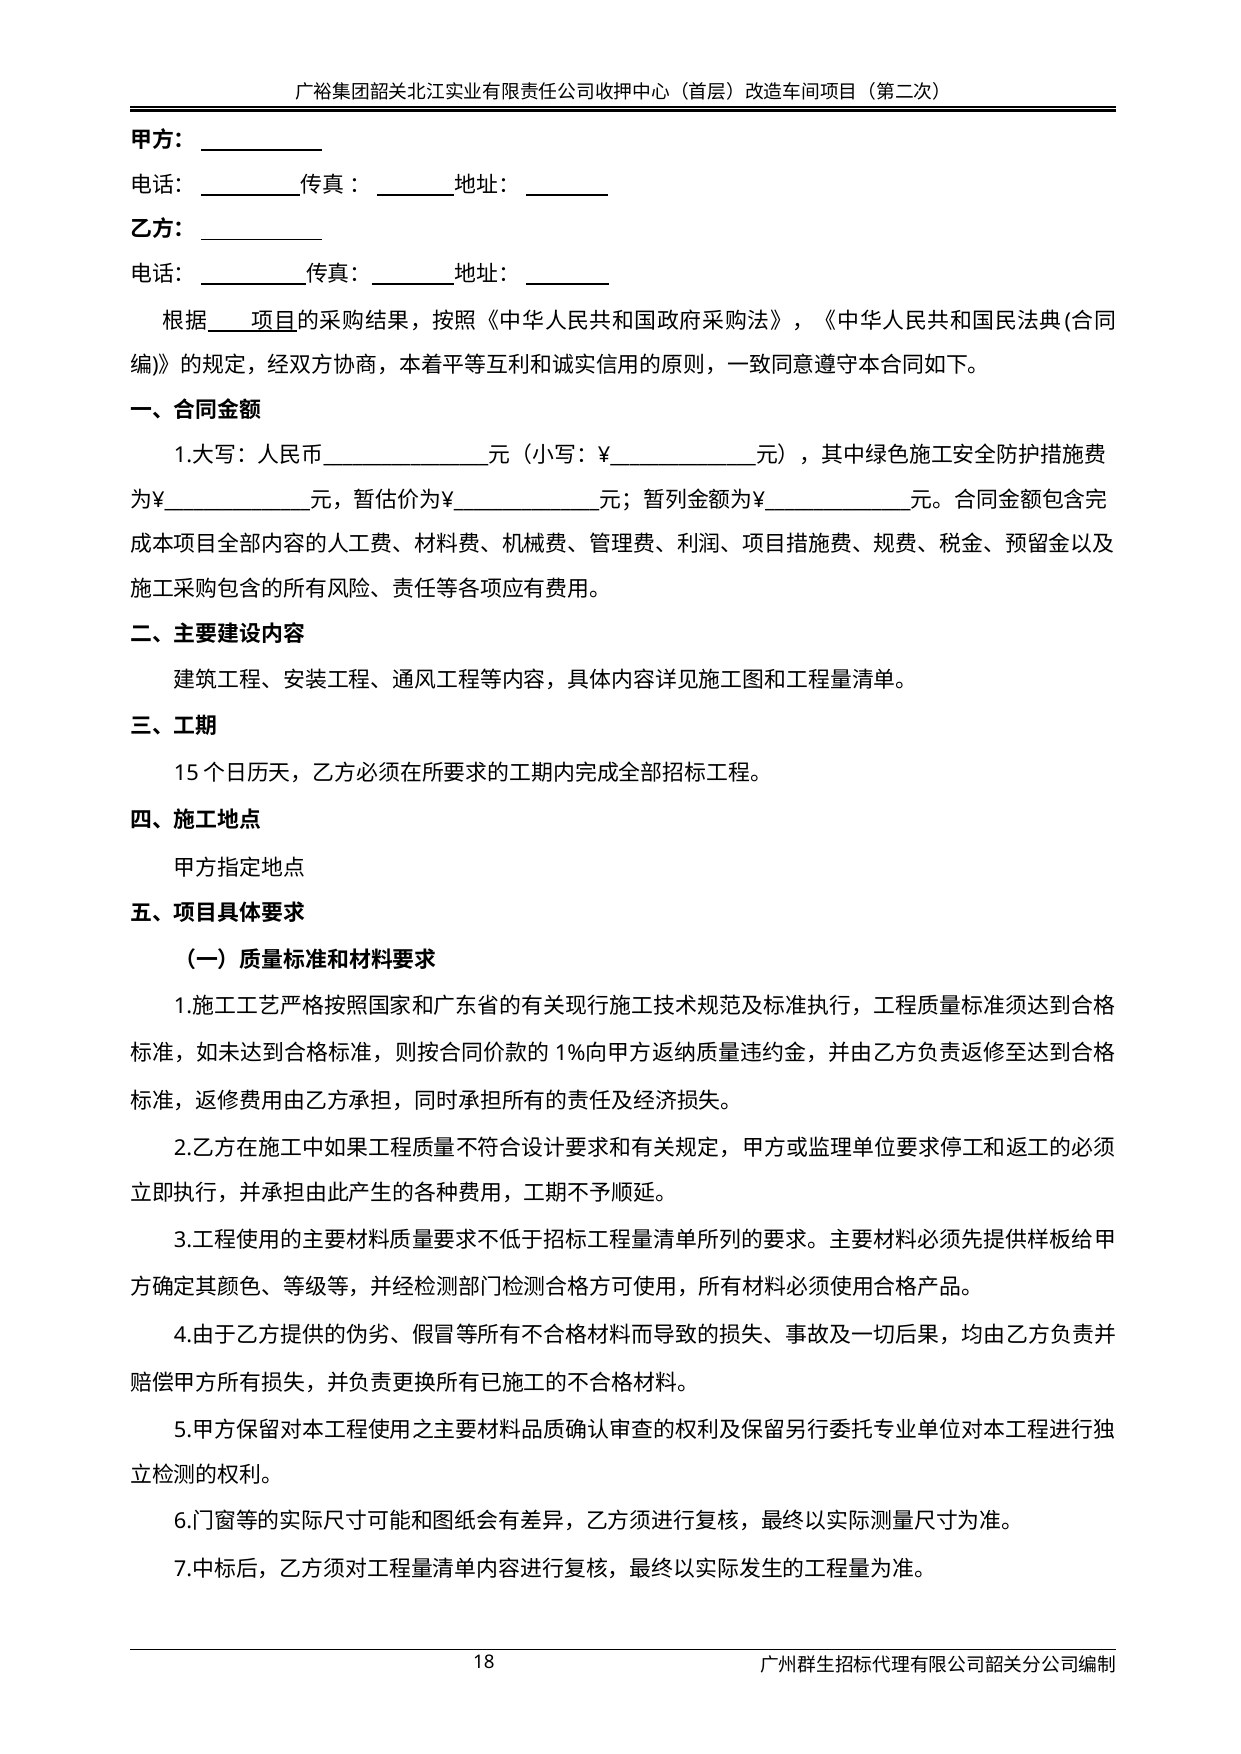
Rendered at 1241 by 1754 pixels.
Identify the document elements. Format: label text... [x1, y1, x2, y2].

text 甲方指定地点 [130, 850, 1116, 881]
text 根据 项目的采购结果，按照《中华人民共和国政府采购法》，《中华人民共和国民法典(合同编)》的规定，经双方协商，本着平等互利和诚实信用的原则，一致同意遵守本合同如下。 [130, 303, 1116, 379]
text 三、工期 [130, 710, 1116, 740]
text 四、施工地点 [130, 802, 1116, 834]
text 7.中标后，乙方须对工程量清单内容进行复核，最终以实际发生的工程量为准。 [130, 1551, 1116, 1583]
text 6.门窗等的实际尺寸可能和图纸会有差异，乙方须进行复核，最终以实际测量尺寸为准。 [130, 1503, 1116, 1535]
text 建筑工程、安装工程、通风工程等内容，具体内容详见施工图和工程量清单。 [130, 662, 1116, 694]
text （一）质量标准和材料要求 [130, 942, 1116, 974]
text 五、项目具体要求 [130, 897, 1116, 927]
text 5.甲方保留对本工程使用之主要材料品质确认审查的权利及保留另行委托专业单位对本工程进行独立检测的权利。 [130, 1412, 1116, 1489]
text 15个日历天，乙方必须在所要求的工期内完成全部招标工程。 [130, 754, 1116, 786]
text 2.乙方在施工中如果工程质量不符合设计要求和有关规定，甲方或监理单位要求停工和返工的必须立即执行，并承担由此产生的各种费用，工期不予顺延。 [130, 1130, 1116, 1207]
text 二、主要建设内容 [130, 618, 1116, 647]
text 乙方： [130, 213, 1116, 243]
text 3.工程使用的主要材料质量要求不低于招标工程量清单所列的要求。主要材料必须先提供样板给甲方确定其颜色、等级等，并经检测部门检测合格方可使用，所有材料必须使用合格产品。 [130, 1222, 1116, 1301]
text 电话： 传真 ： 地址： [130, 169, 1116, 198]
text 4.由于乙方提供的伪劣、假冒等所有不合格材料而导致的损失、事故及一切后果，均由乙方负责并赔偿甲方所有损失，并负责更换所有已施工的不合格材料。 [130, 1317, 1116, 1396]
text 电话： 传真： 地址： [130, 258, 1116, 288]
text 1.施工工艺严格按照国家和广东省的有关现行施工技术规范及标准执行，工程质量标准须达到合格标准，如未达到合格标准，则按合同价款的1%向甲方返纳质量违约金，并由乙方负责返修至达到合格标准，返修费用由乙方承担，同时承担所有的责任及经济损失。 [130, 989, 1116, 1114]
text 一、合同金额 [130, 394, 1116, 424]
text 1.大写：人民币_________________元（小写：¥_______________元），其中绿色施工安全防护措施费为¥_______________元，暂估价为¥_______________元；暂列金额为¥_______________元。合同金额包含完成本项目全部内容的人工费、材料费、机械费、管理费、利润、项目措施费、规费、税金、预留金以及施工采购包含的所有风险、责任等各项应有费用。 [130, 439, 1116, 603]
text 甲方： [130, 124, 1116, 154]
